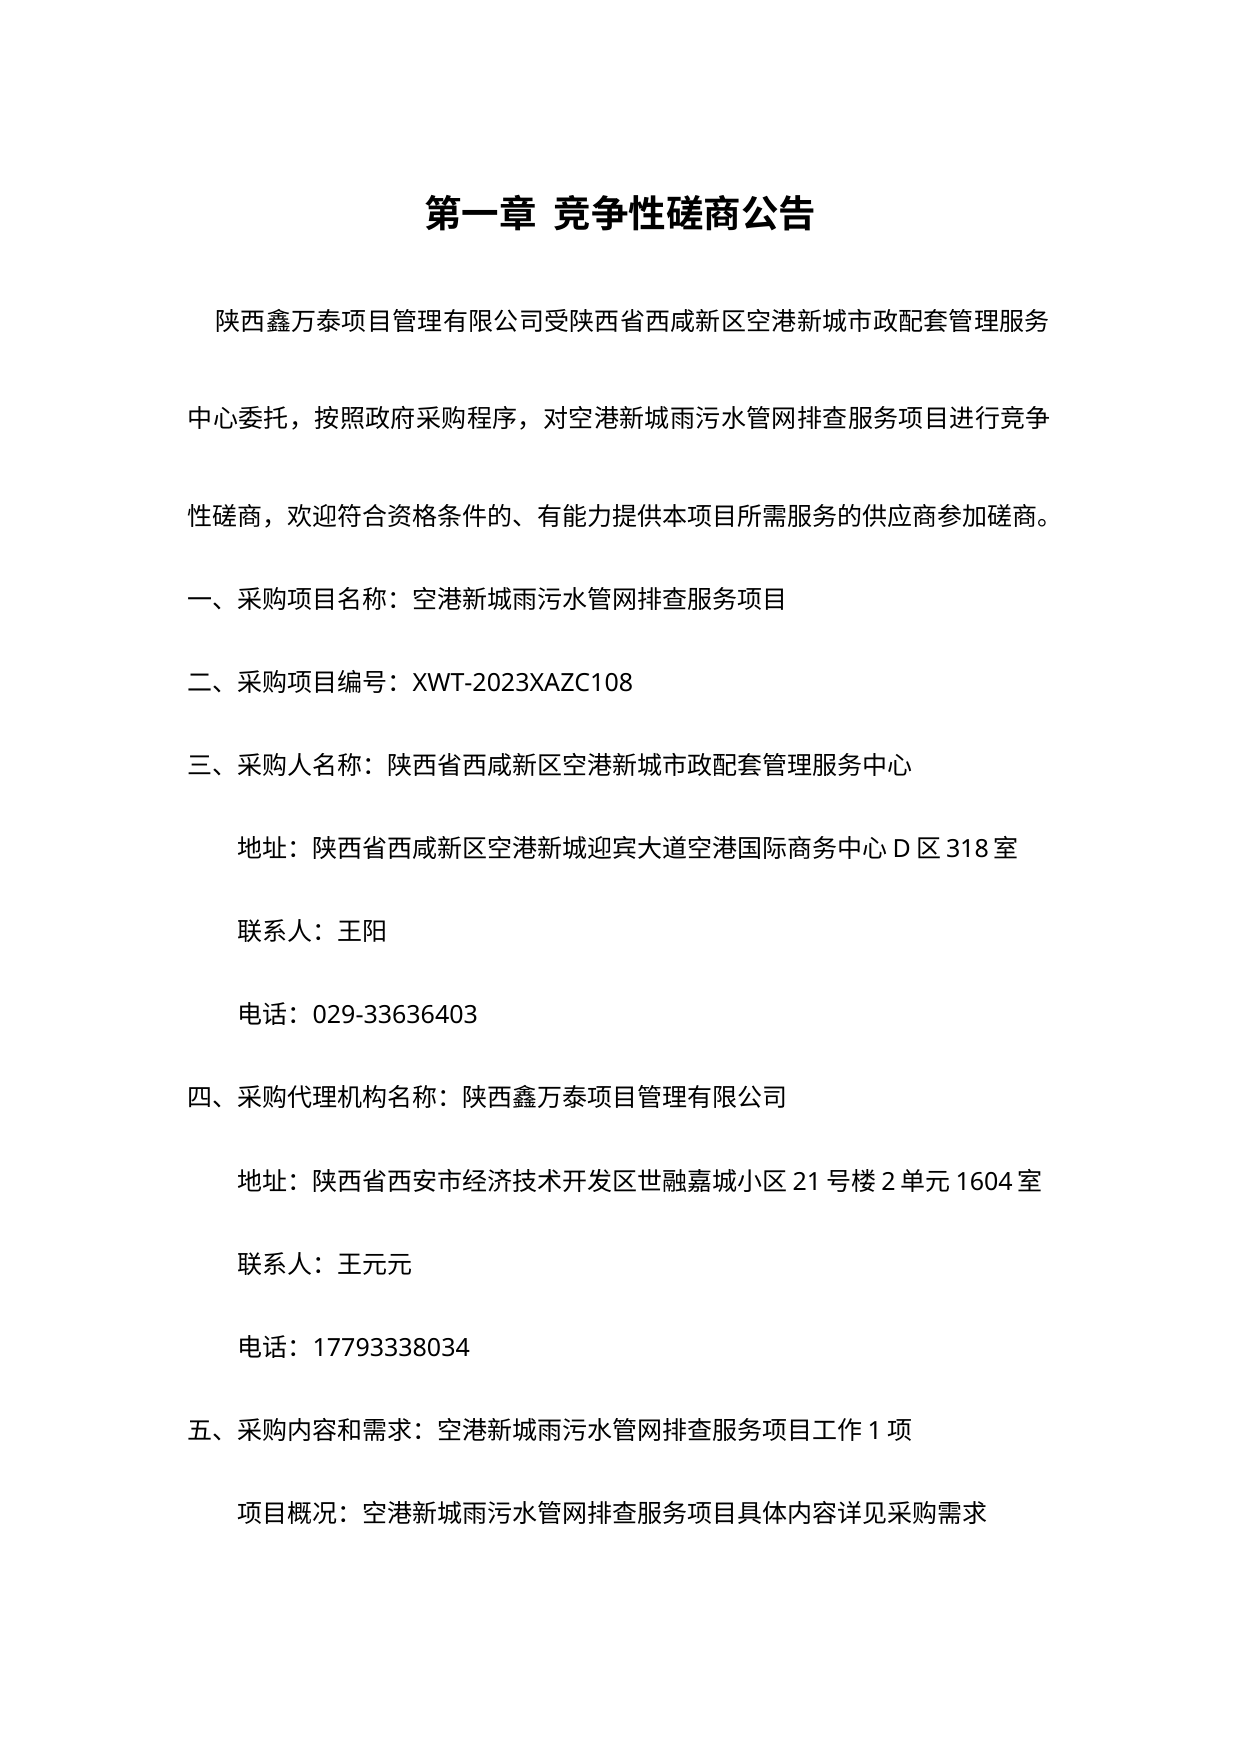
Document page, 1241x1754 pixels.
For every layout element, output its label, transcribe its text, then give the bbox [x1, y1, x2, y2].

text 项目概况：空港新城雨污水管网排查服务项目具体内容详见采购需求 [187, 1479, 1053, 1544]
text 三、采购人名称：陕西省西咸新区空港新城市政配套管理服务中心 [187, 731, 1053, 796]
text 电话：17793338034 [187, 1313, 1053, 1378]
text 电话：029-33636403 [187, 980, 1053, 1045]
text 一、采购项目名称：空港新城雨污水管网排查服务项目 [187, 565, 1053, 630]
text 地址：陕西省西咸新区空港新城迎宾大道空港国际商务中心D区318室 [237, 814, 1053, 879]
text 四、采购代理机构名称：陕西鑫万泰项目管理有限公司 [187, 1063, 1053, 1128]
text 陕西鑫万泰项目管理有限公司受陕西省西咸新区空港新城市政配套管理服务中心委托，按照政府采购程序，对空港新城雨污水管网排查服务项目进行竞争性磋商，欢迎符合资格条件的、有能力提供本项目所需服务的供应商参加磋商。 [187, 287, 1053, 547]
subtitle 第一章 竞争性磋商公告 [187, 178, 1053, 243]
text 二、采购项目编号：XWT-2023XAZC108 [187, 648, 1053, 713]
text 联系人：王阳 [237, 897, 1053, 962]
text 地址：陕西省西安市经济技术开发区世融嘉城小区21号楼2单元1604室 [187, 1147, 1053, 1212]
text 联系人：王元元 [187, 1230, 1053, 1295]
text 五、采购内容和需求：空港新城雨污水管网排查服务项目工作1项 [187, 1396, 1053, 1461]
